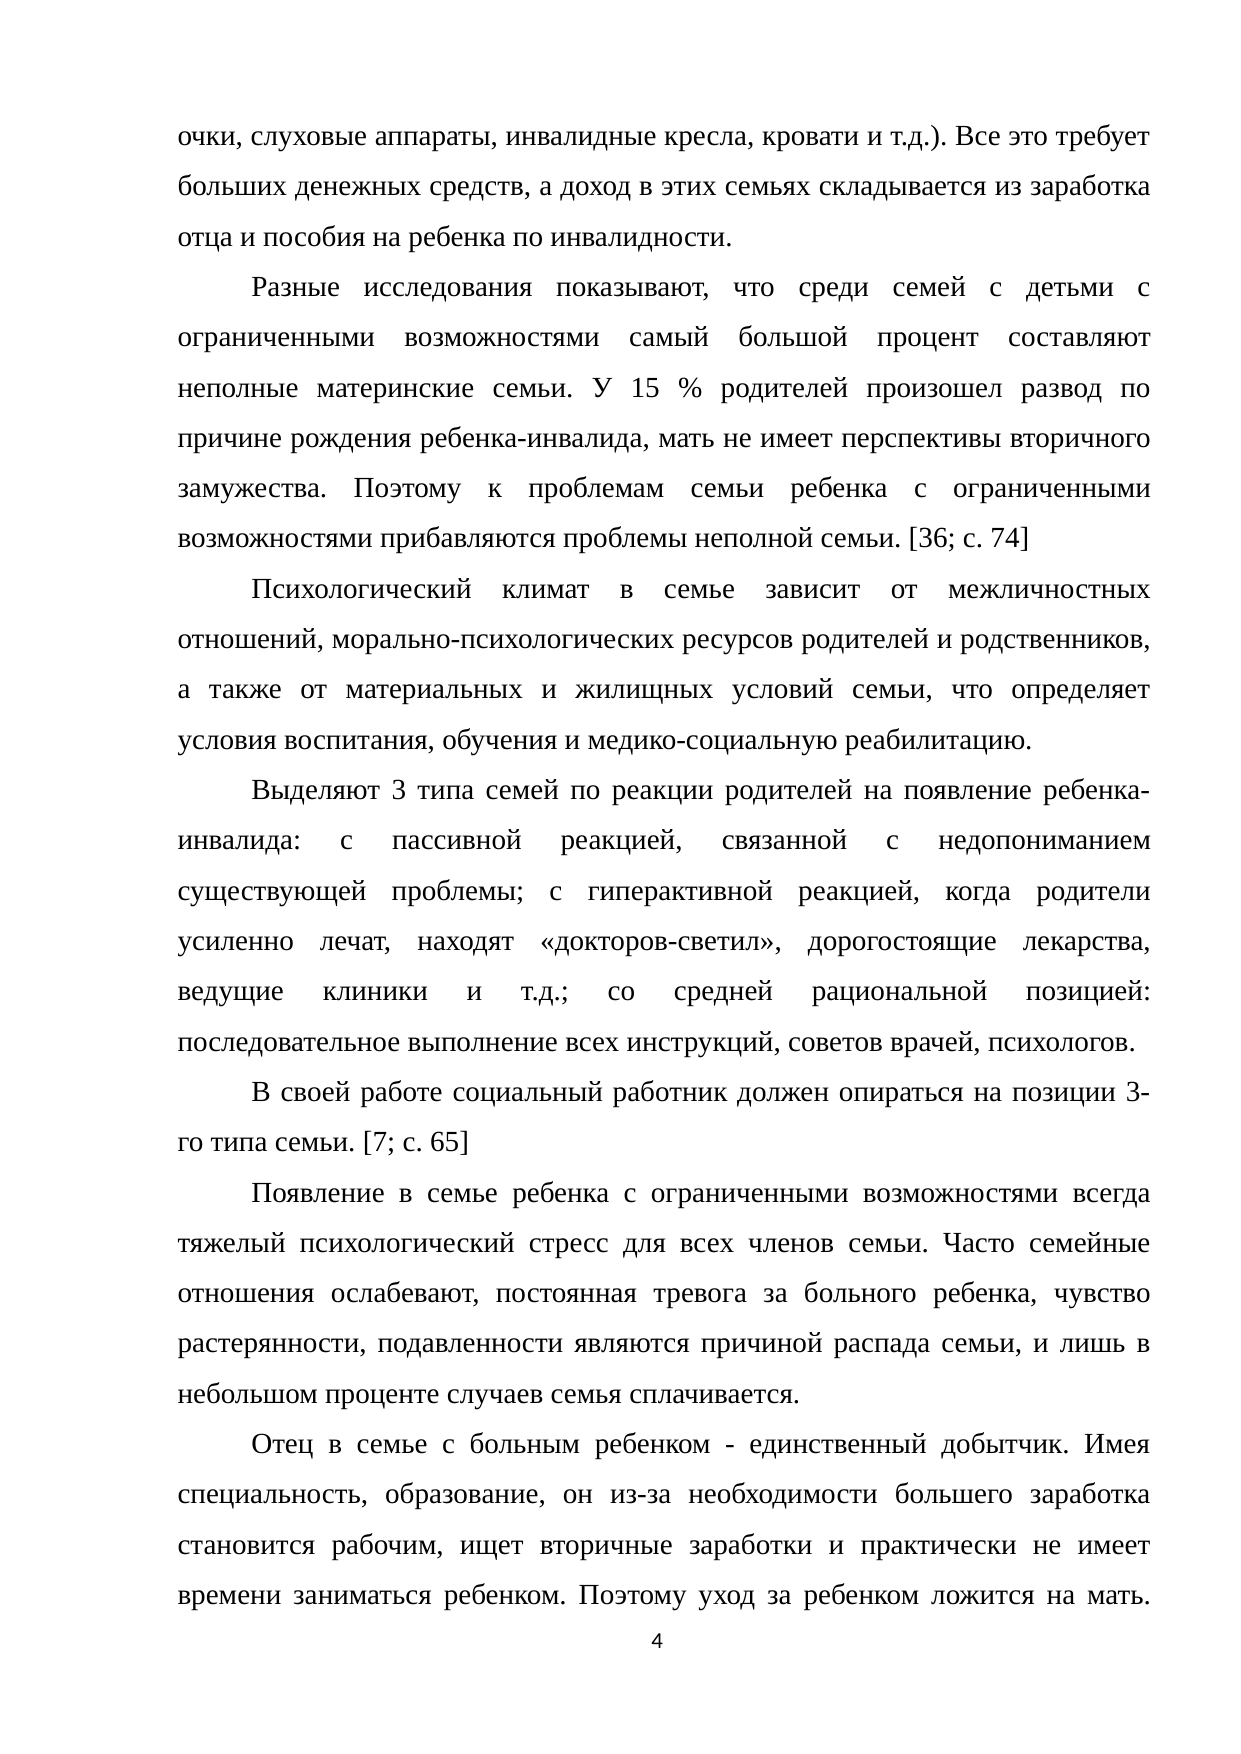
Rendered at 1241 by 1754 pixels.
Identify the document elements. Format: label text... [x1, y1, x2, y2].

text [177, 118, 1152, 252]
text Разные исследования показывают, что среди семей с детьми с ограниченными возможностями самый большой процент составляют неполные материнские семьи. У 15 % родителей произошел развод по причине рождения ребенка-инвалида, мать не имеет перспективы вторичного замужества. Поэтому к проблемам семьи ребенка с ограниченными возможностями прибавляются проблемы неполной семьи. [36; с. 74] [177, 269, 1152, 554]
text Выделяют 3 типа семей по реакции родителей на появление ребенка-инвалида: с пассивной реакцией, связанной с недопониманием существующей проблемы; с гиперактивной реакцией, когда родители усиленно лечат, находят «докторов-светил», дорогостоящие лекарства, ведущие клиники и т.д.; со средней рациональной позицией: последовательное выполнение всех инструкций, советов врачей, психологов. [177, 772, 1152, 1057]
text Появление в семье ребенка с ограниченными возможностями всегда тяжелый психологический стресс для всех членов семьи. Часто семейные отношения ослабевают, постоянная тревога за больного ребенка, чувство растерянности, подавленности являются причиной распада семьи, и лишь в небольшом проценте случаев семья сплачивается. [177, 1175, 1152, 1409]
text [177, 1426, 1152, 1611]
text В своей работе социальный работник должен опираться на позиции 3-го типа семьи. [7; с. 65] [177, 1074, 1152, 1158]
text Психологический климат в семье зависит от межличностных отношений, морально-психологических ресурсов родителей и родственников, а также от материальных и жилищных условий семьи, что определяет условия воспитания, обучения и медико-социальную реабилитацию. [177, 571, 1152, 755]
